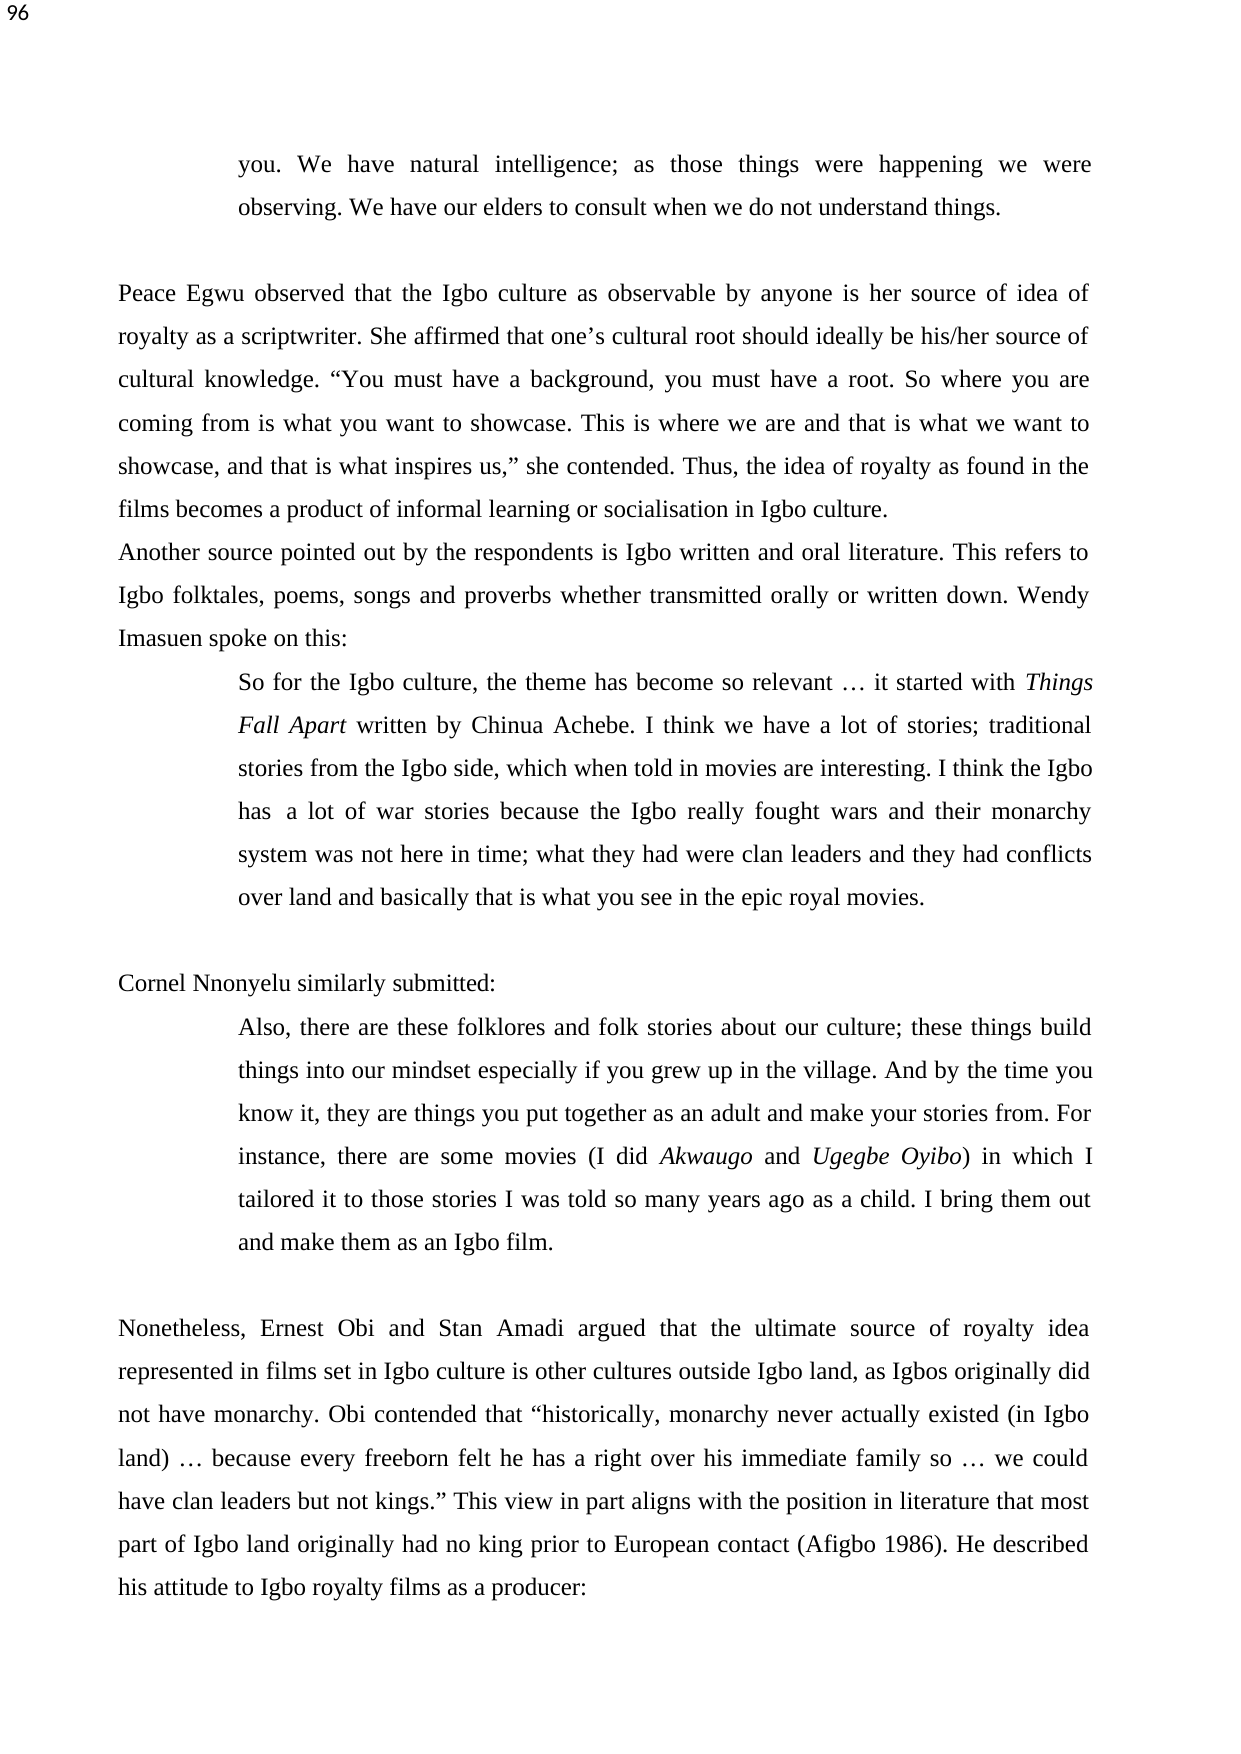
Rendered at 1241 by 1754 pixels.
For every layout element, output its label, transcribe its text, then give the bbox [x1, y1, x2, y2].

text Peace Egwu observed that the Igbo culture as observable by anyone is her source of idea of royalty as a scriptwriter. She affirmed that one’s cultural root should ideally be his/her source of cultural knowledge. “You must have a background, you must have a root. So where you are coming from is what you want to showcase. This is where we are and that is what we want to showcase, and that is what inspires us,” she contended. Thus, the idea of royalty as found in the films becomes a product of informal learning or socialisation in Igbo culture. [118, 278, 1091, 523]
text you. We have natural intelligence; as those things were happening we were observing. We have our elders to consult when we do not understand things. [238, 149, 1093, 221]
text Another source pointed out by the respondents is Igbo written and oral literature. This refers to Igbo folktales, poems, songs and proverbs whether transmitted orally or written down. Wendy Imasuen spoke on this: [118, 537, 1091, 652]
text So for the Igbo culture, the theme has become so relevant … it started with Things Fall Apart written by Chinua Achebe. I think we have a lot of stories; traditional stories from the Igbo side, which when told in movies are interesting. I think the Igbo has a lot of war stories because the Igbo really fought wars and their monarchy system was not here in time; what they had were clan leaders and they had conflicts over land and basically that is what you see in the epic royal movies. [238, 667, 1093, 911]
text Cornel Nnonyelu similarly submitted: [118, 968, 1107, 997]
text Nonetheless, Ernest Obi and Stan Amadi argued that the ultimate source of royalty idea represented in films set in Igbo culture is other cultures outside Igbo land, as Igbos originally did not have monarchy. Obi contended that “historically, monarchy never actually existed (in Igbo land) … because every freeborn felt he has a right over his immediate family so … we could have clan leaders but not kings.” This view in part aligns with the position in literature that most part of Igbo land originally had no king prior to European contact (Afigbo 1986). He described his attitude to Igbo royalty films as a producer: [118, 1313, 1090, 1601]
text Also, there are these folklores and folk stories about our culture; these things build things into our mindset especially if you grew up in the village. And by the time you know it, they are things you put together as an adult and make your stories from. For instance, there are some movies (I did Akwaugo and Ugegbe Oyibo) in which I tailored it to those stories I was told so many years ago as a child. I bring them out and make them as an Igbo film. [238, 1012, 1093, 1256]
